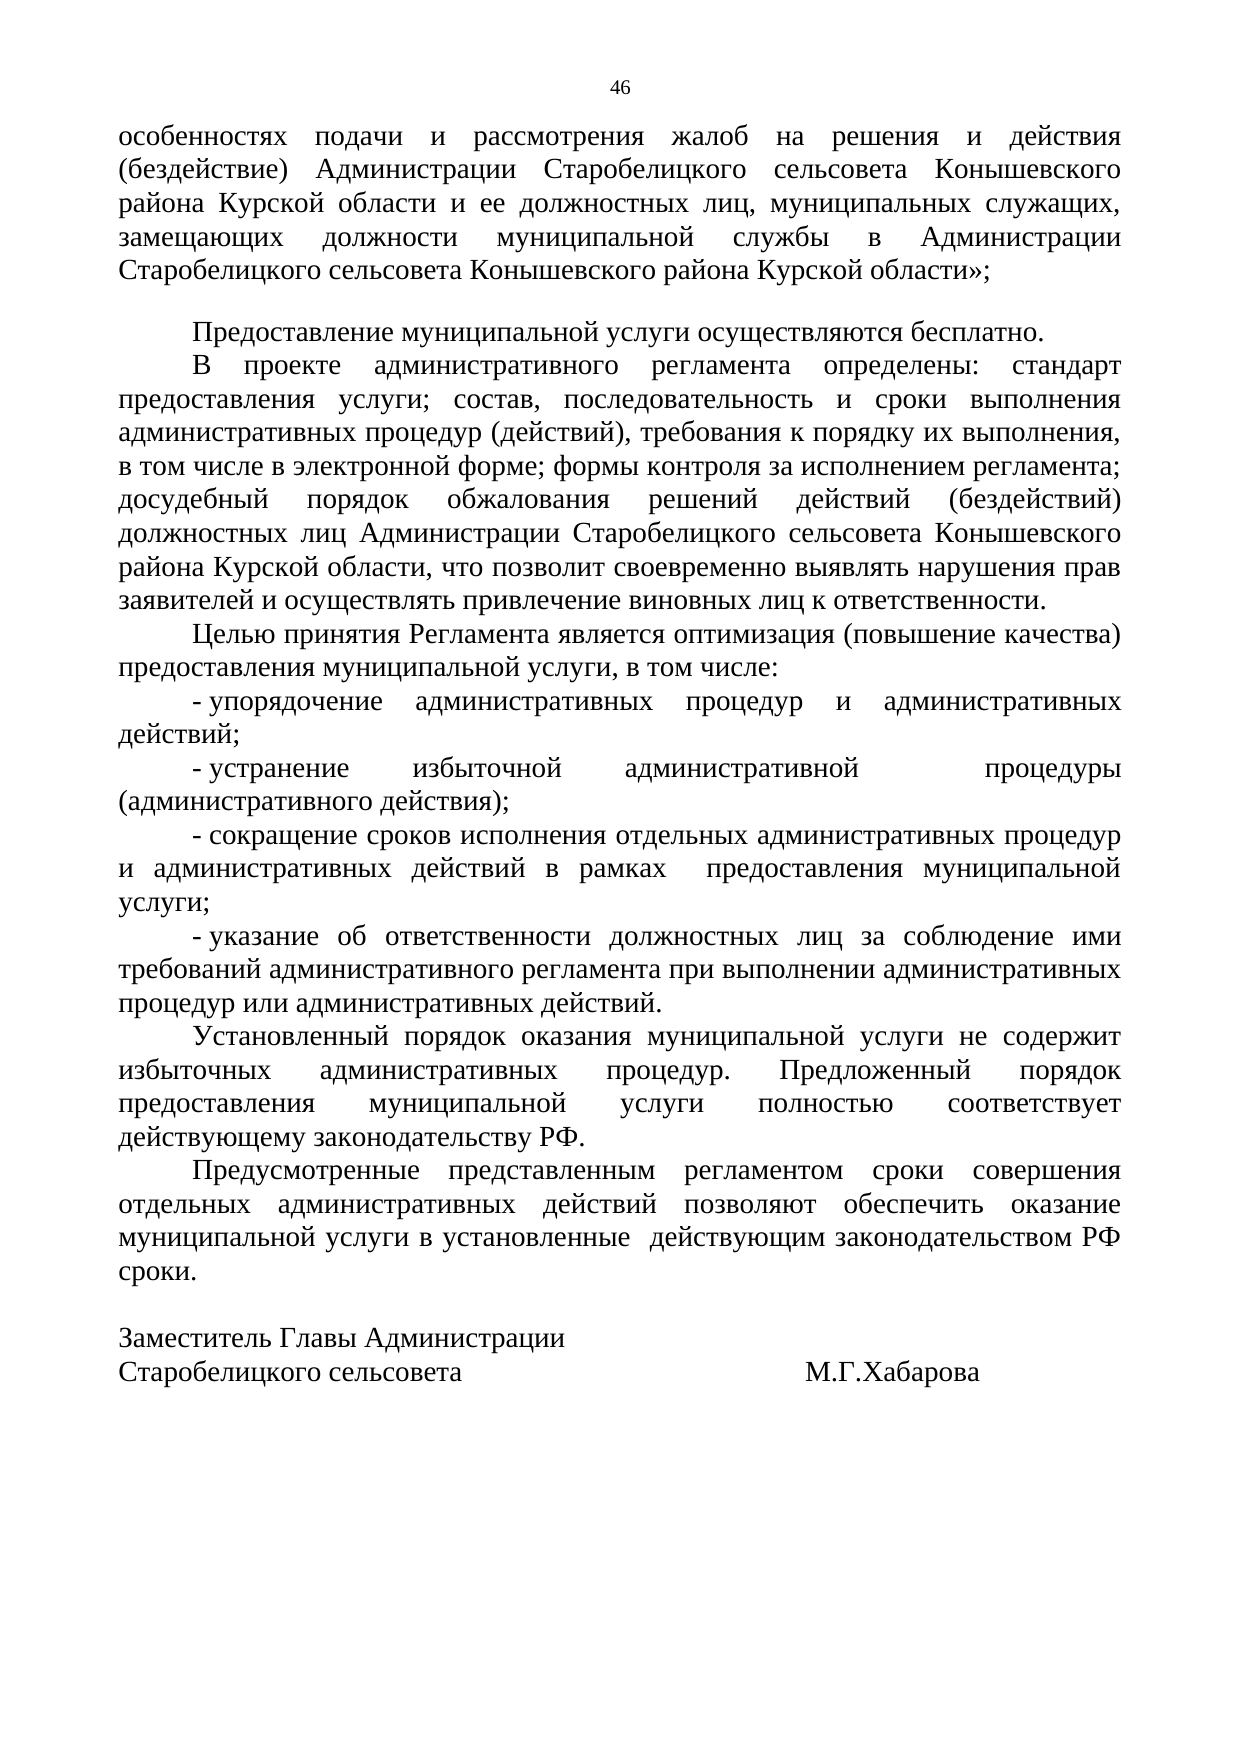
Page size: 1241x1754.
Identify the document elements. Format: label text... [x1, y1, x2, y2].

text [118, 118, 1122, 286]
text - указание об ответственности должностных лиц за соблюдение ими требований административного регламента при выполнении административных процедур или административных действий. [118, 918, 1122, 1018]
text Заместитель Главы Администрации [118, 1320, 1122, 1354]
text - сокращение сроков исполнения отдельных административных процедур и административных действий в рамках предоставления муниципальной услуги; [118, 817, 1122, 918]
text Установленный порядок оказания муниципальной услуги не содержит избыточных административных процедур. Предложенный порядок предоставления муниципальной услуги полностью соответствует действующему законодательству РФ. [118, 1018, 1122, 1152]
text Старобелицкого сельсовета М.Г.Хабарова [118, 1354, 1122, 1387]
text - упорядочение административных процедур и административных действий; [118, 683, 1122, 750]
text В проекте административного регламента определены: стандарт предоставления услуги; состав, последовательность и сроки выполнения административных процедур (действий), требования к порядку их выполнения, в том числе в электронной форме; формы контроля за исполнением регламента; досудебный порядок обжалования решений действий (бездействий) должностных лиц Администрации Старобелицкого сельсовета Конышевского района Курской области, что позволит своевременно выявлять нарушения прав заявителей и осуществлять привлечение виновных лиц к ответственности. [118, 347, 1122, 616]
text Предусмотренные представленным регламентом сроки совершения отдельных административных действий позволяют обеспечить оказание муниципальной услуги в установленные действующим законодательством РФ сроки. [118, 1152, 1122, 1287]
text Целью принятия Регламента является оптимизация (повышение качества) предоставления муниципальной услуги, в том числе: [118, 616, 1122, 683]
text Предоставление муниципальной услуги осуществляются бесплатно. [118, 314, 1122, 347]
text - устранение избыточной административной процедуры (административного действия); [118, 750, 1122, 817]
